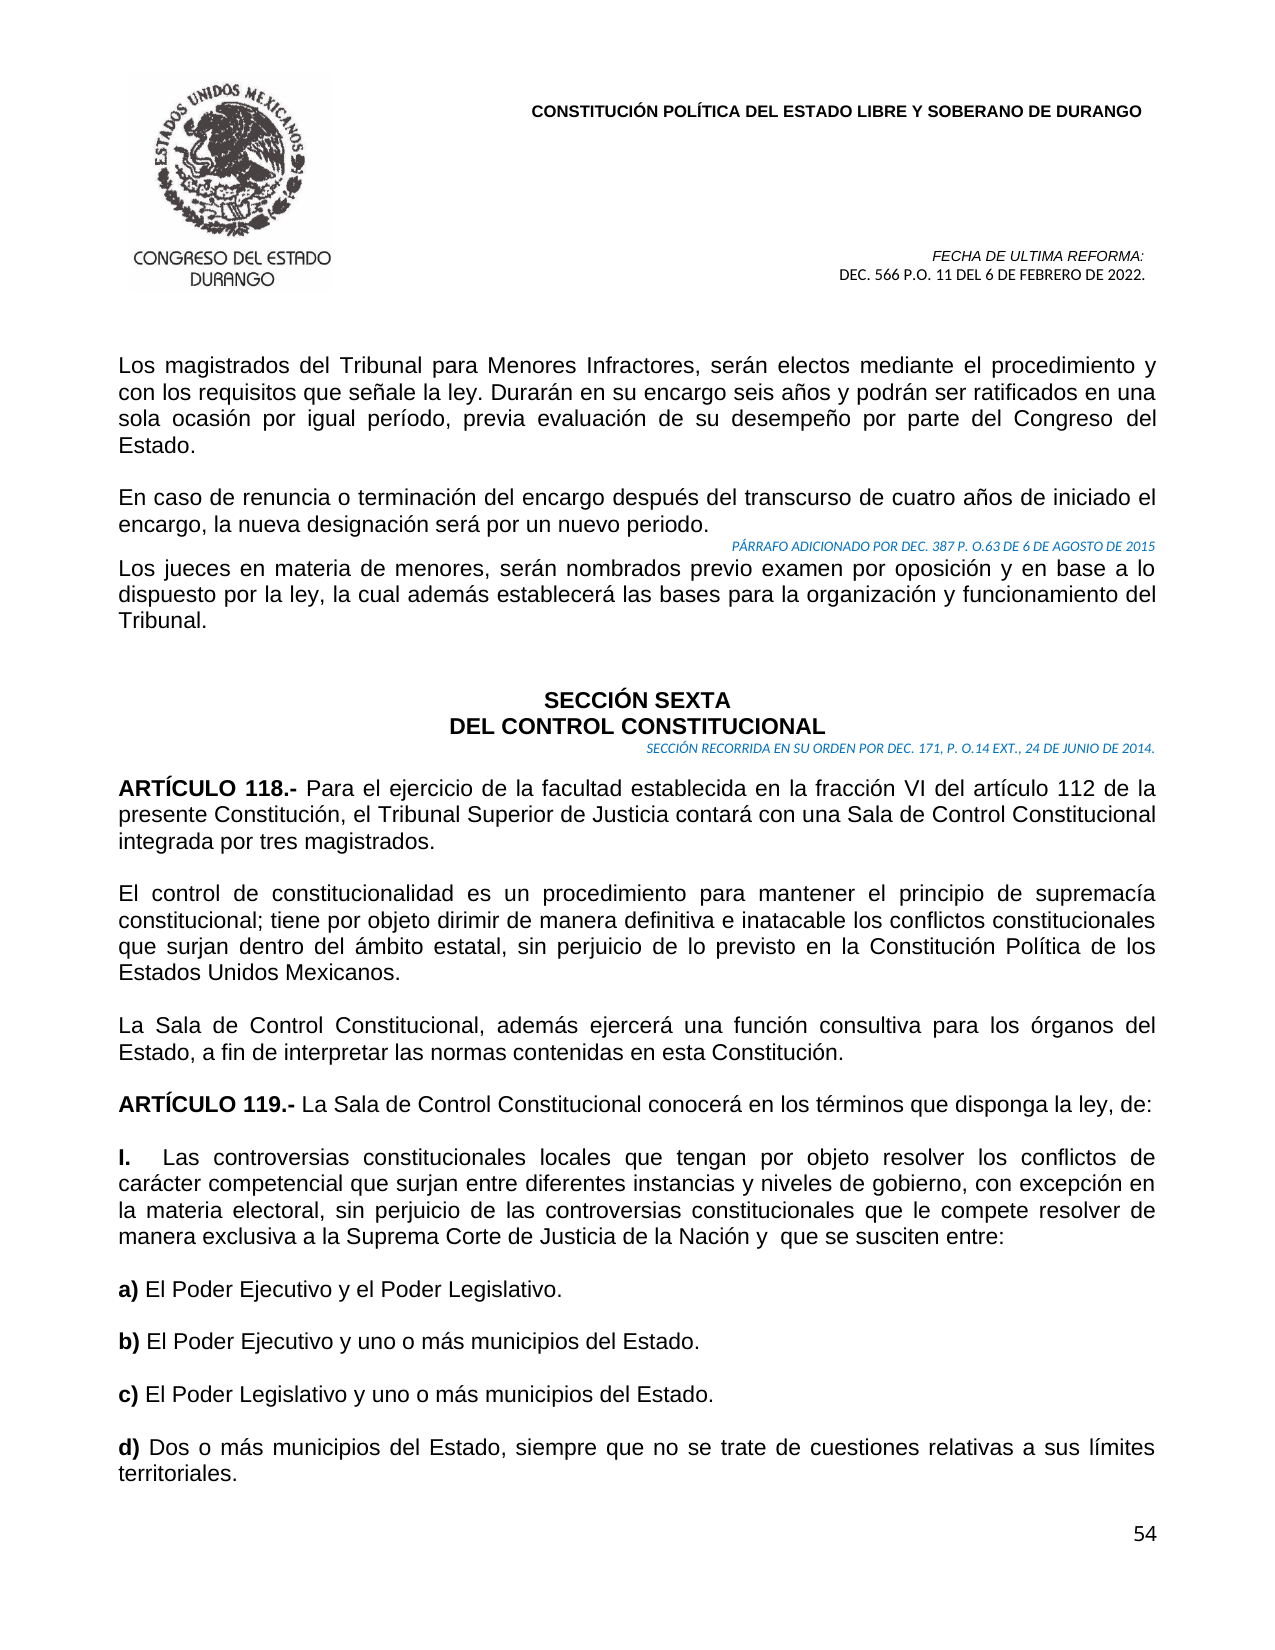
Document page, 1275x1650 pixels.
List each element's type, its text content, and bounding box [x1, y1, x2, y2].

list d) Dos o más municipios del Estado, siempre que no se trate de cuestiones relativas a sus límites territoriales. [118, 1434, 1157, 1486]
list SECCIÓN RECORRIDA EN SU ORDEN POR DEC. 171, P. O.14 EXT., 24 DE JUNIO DE 2014. [118, 739, 1157, 757]
subtitle DEL CONTROL CONSTITUCIONAL [118, 713, 1157, 739]
list ARTÍCULO 119.- La Sala de Control Constitucional conocerá en los términos que disponga la ley, de: [118, 1091, 1157, 1117]
list ARTÍCULO 118.- Para el ejercicio de la facultad establecida en la fracción VI del artículo 112 de la presente Constitución, el Tribunal Superior de Justicia contará con una Sala de Control Constitucional integrada por tres magistrados. [118, 775, 1157, 854]
picture [129, 73, 333, 293]
text En caso de renuncia o terminación del encargo después del transcurso de cuatro años de iniciado el encargo, la nueva designación será por un nuevo periodo. [118, 484, 1157, 537]
list El control de constitucionalidad es un procedimiento para mantener el principio de supremacía constitucional; tiene por objeto dirimir de manera definitiva e inatacable los conflictos constitucionales que surjan dentro del ámbito estatal, sin perjuicio de lo previsto en la Constitución Política de los Estados Unidos Mexicanos. [118, 880, 1157, 986]
list a) El Poder Ejecutivo y el Poder Legislativo. [118, 1276, 1157, 1302]
subtitle SECCIÓN SEXTA [118, 687, 1157, 713]
list La Sala de Control Constitucional, además ejercerá una función consultiva para los órganos del Estado, a fin de interpretar las normas contenidas en esta Constitución. [118, 1012, 1157, 1065]
list PÁRRAFO ADICIONADO POR DEC. 387 P. O.63 DE 6 DE AGOSTO DE 2015 [118, 537, 1157, 555]
list Las controversias constitucionales locales que tengan por objeto resolver los conflictos de carácter competencial que surjan entre diferentes instancias y niveles de gobierno, con excepción en la materia electoral, sin perjuicio de las controversias constitucionales que le compete resolver de manera exclusiva a la Suprema Corte de Justicia de la Nación y que se susciten entre: [118, 1144, 1157, 1249]
list c) El Poder Legislativo y uno o más municipios del Estado. [118, 1381, 1157, 1407]
list Los magistrados del Tribunal para Menores Infractores, serán electos mediante el procedimiento y con los requisitos que señale la ley. Durarán en su encargo seis años y podrán ser ratificados en una sola ocasión por igual período, previa evaluación de su desempeño por parte del Congreso del Estado. [118, 352, 1157, 458]
list b) El Poder Ejecutivo y uno o más municipios del Estado. [118, 1328, 1157, 1355]
list Los jueces en materia de menores, serán nombrados previo examen por oposición y en base a lo dispuesto por la ley, la cual además establecerá las bases para la organización y funcionamiento del Tribunal. [118, 555, 1157, 634]
